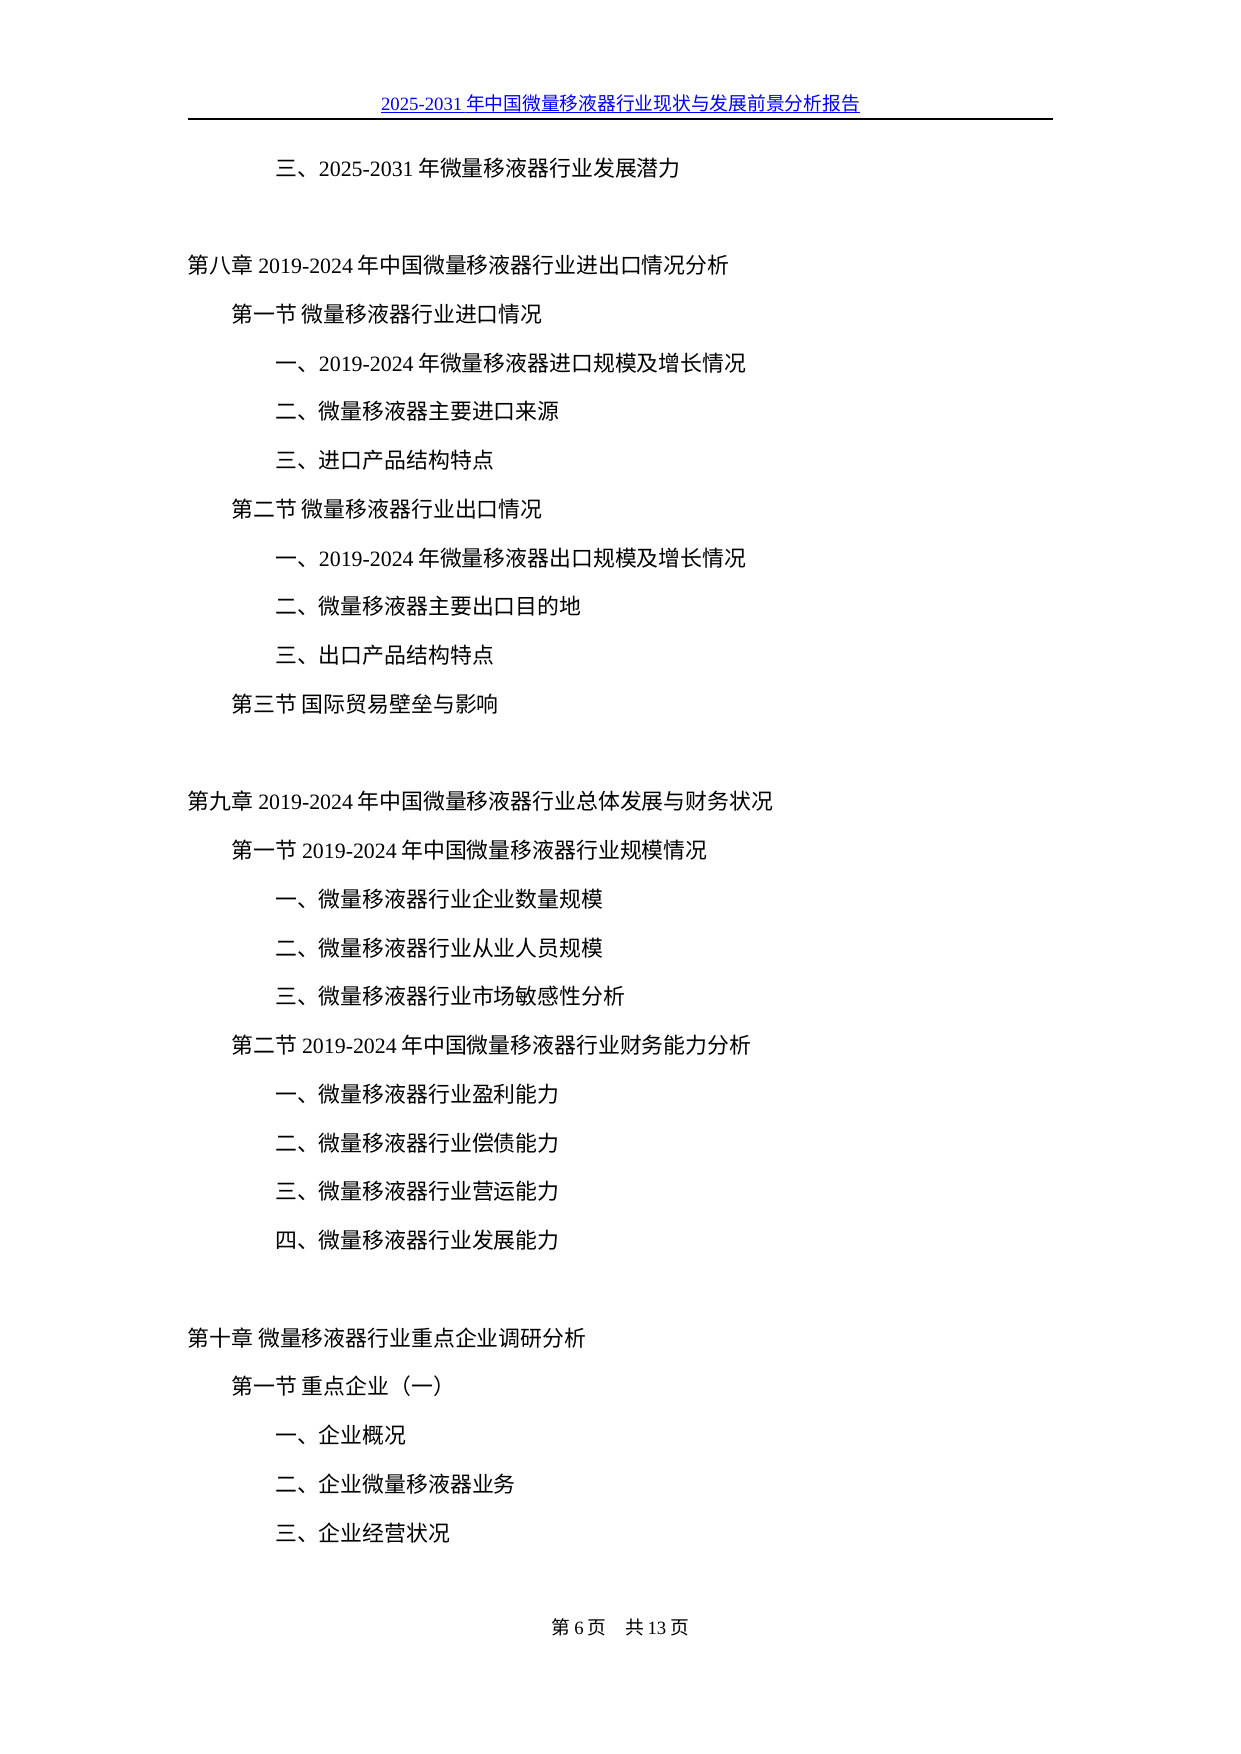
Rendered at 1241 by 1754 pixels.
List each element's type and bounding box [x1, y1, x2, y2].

text [187, 150, 1053, 1548]
